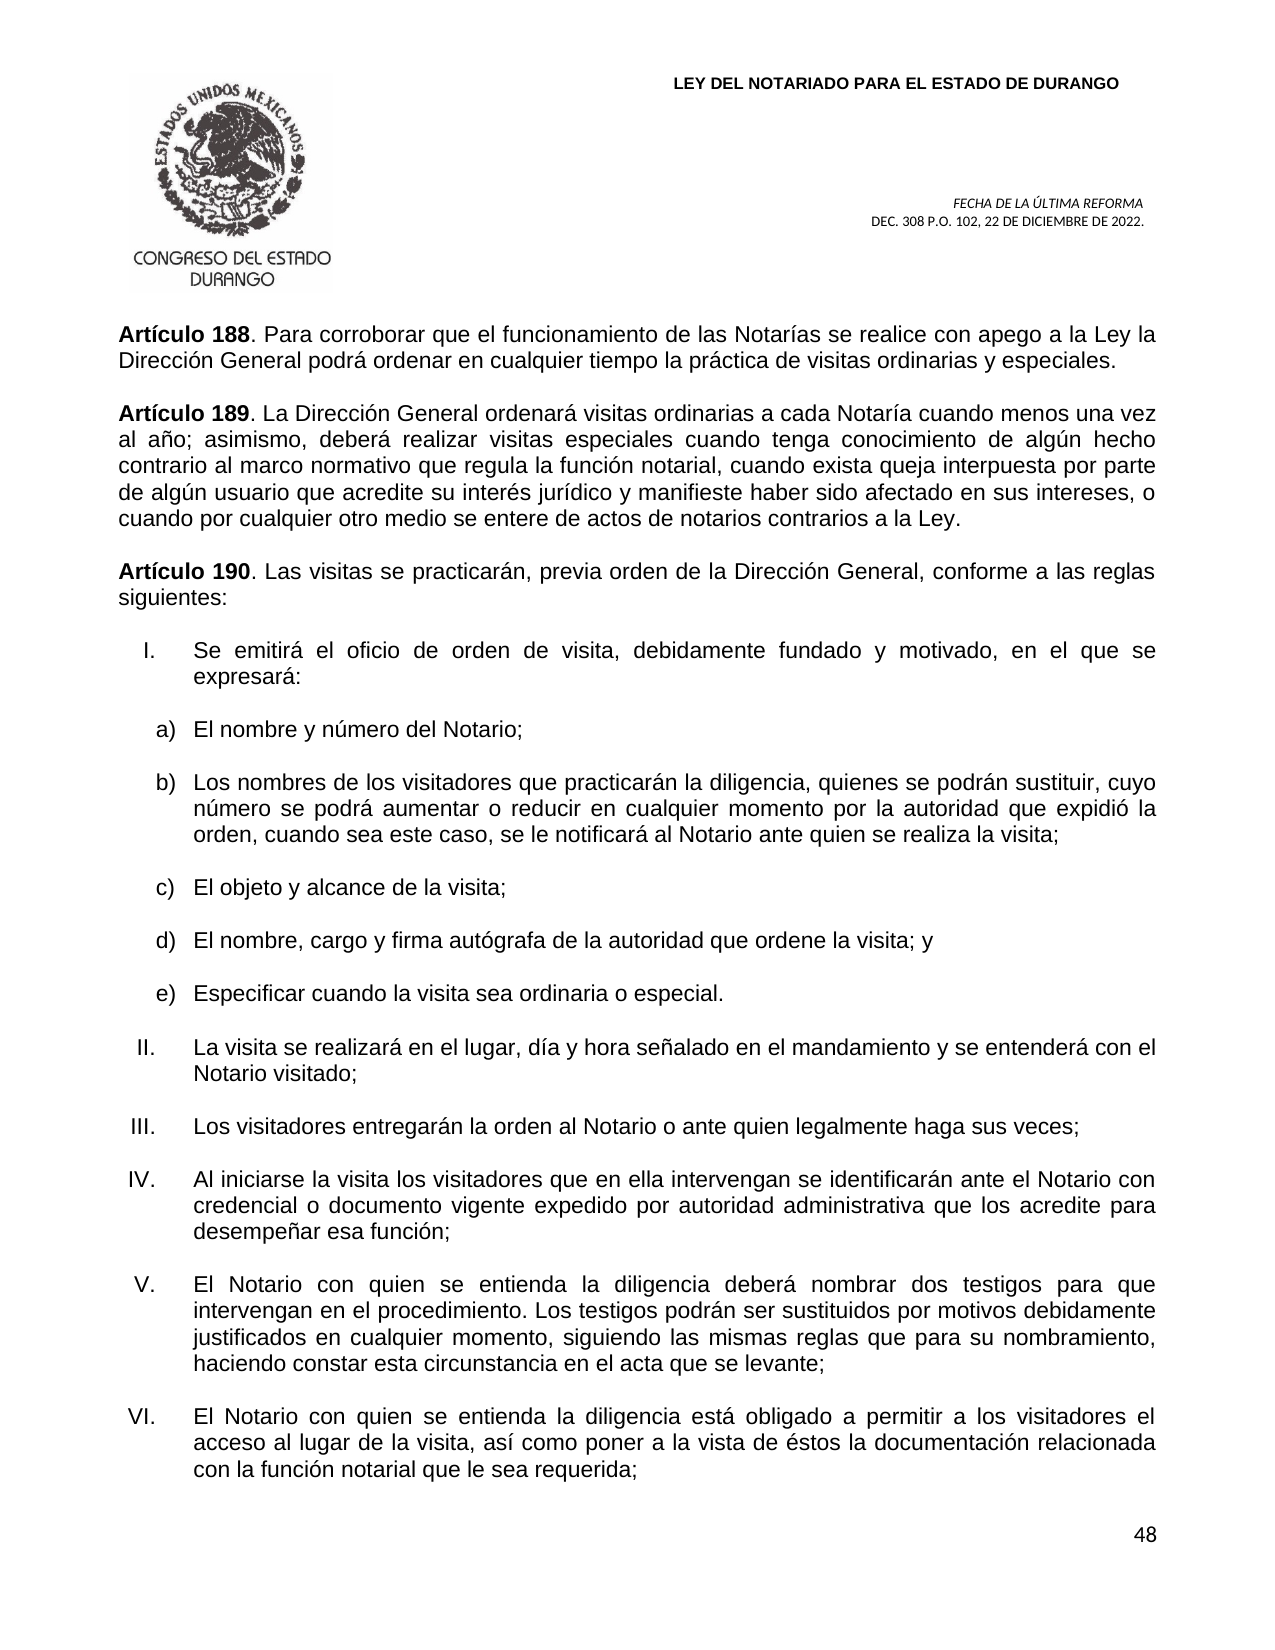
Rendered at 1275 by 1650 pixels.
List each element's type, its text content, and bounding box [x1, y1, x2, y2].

text Artículo 188. Para corroborar que el funcionamiento de las Notarías se realice con apego a la Ley la Dirección General podrá ordenar en cualquier tiempo la práctica de visitas ordinarias y especiales. [118, 321, 1157, 373]
list Especificar cuando la visita sea ordinaria o especial. [156, 979, 1157, 1006]
list Al iniciarse la visita los visitadores que en ella intervengan se identificarán ante el Notario con credencial o documento vigente expedido por autoridad administrativa que los acredite para desempeñar esa función; [156, 1166, 1157, 1245]
list El Notario con quien se entienda la diligencia deberá nombrar dos testigos para que intervengan en el procedimiento. Los testigos podrán ser sustituidos por motivos debidamente justificados en cualquier momento, siguiendo las mismas reglas que para su nombramiento, haciendo constar esta circunstancia en el acta que se levante; [156, 1271, 1157, 1376]
list El nombre y número del Notario; [156, 716, 1157, 742]
list El nombre, cargo y firma autógrafa de la autoridad que ordene la visita; y [156, 927, 1157, 953]
text Artículo 189. La Dirección General ordenará visitas ordinarias a cada Notaría cuando menos una vez al año; asimismo, deberá realizar visitas especiales cuando tenga conocimiento de algún hecho contrario al marco normativo que regula la función notarial, cuando exista queja interpuesta por parte de algún usuario que acredite su interés jurídico y manifieste haber sido afectado en sus intereses, o cuando por cualquier otro medio se entere de actos de notarios contrarios a la Ley. [118, 400, 1157, 531]
list Los nombres de los visitadores que practicarán la diligencia, quienes se podrán sustituir, cuyo número se podrá aumentar o reducir en cualquier momento por la autoridad que expidió la orden, cuando sea este caso, se le notificará al Notario ante quien se realiza la visita; [156, 769, 1157, 848]
list La visita se realizará en el lugar, día y hora señalado en el mandamiento y se entenderá con el Notario visitado; [156, 1034, 1157, 1087]
list El objeto y alcance de la visita; [156, 874, 1157, 900]
list El Notario con quien se entienda la diligencia está obligado a permitir a los visitadores el acceso al lugar de la visita, así como poner a la vista de éstos la documentación relacionada con la función notarial que le sea requerida; [156, 1403, 1157, 1482]
list Se emitirá el oficio de orden de visita, debidamente fundado y motivado, en el que se expresará: [156, 637, 1157, 689]
text Artículo 190. Las visitas se practicarán, previa orden de la Dirección General, conforme a las reglas siguientes: [118, 558, 1157, 611]
list Los visitadores entregarán la orden al Notario o ante quien legalmente haga sus veces; [156, 1113, 1157, 1139]
picture [129, 73, 333, 293]
